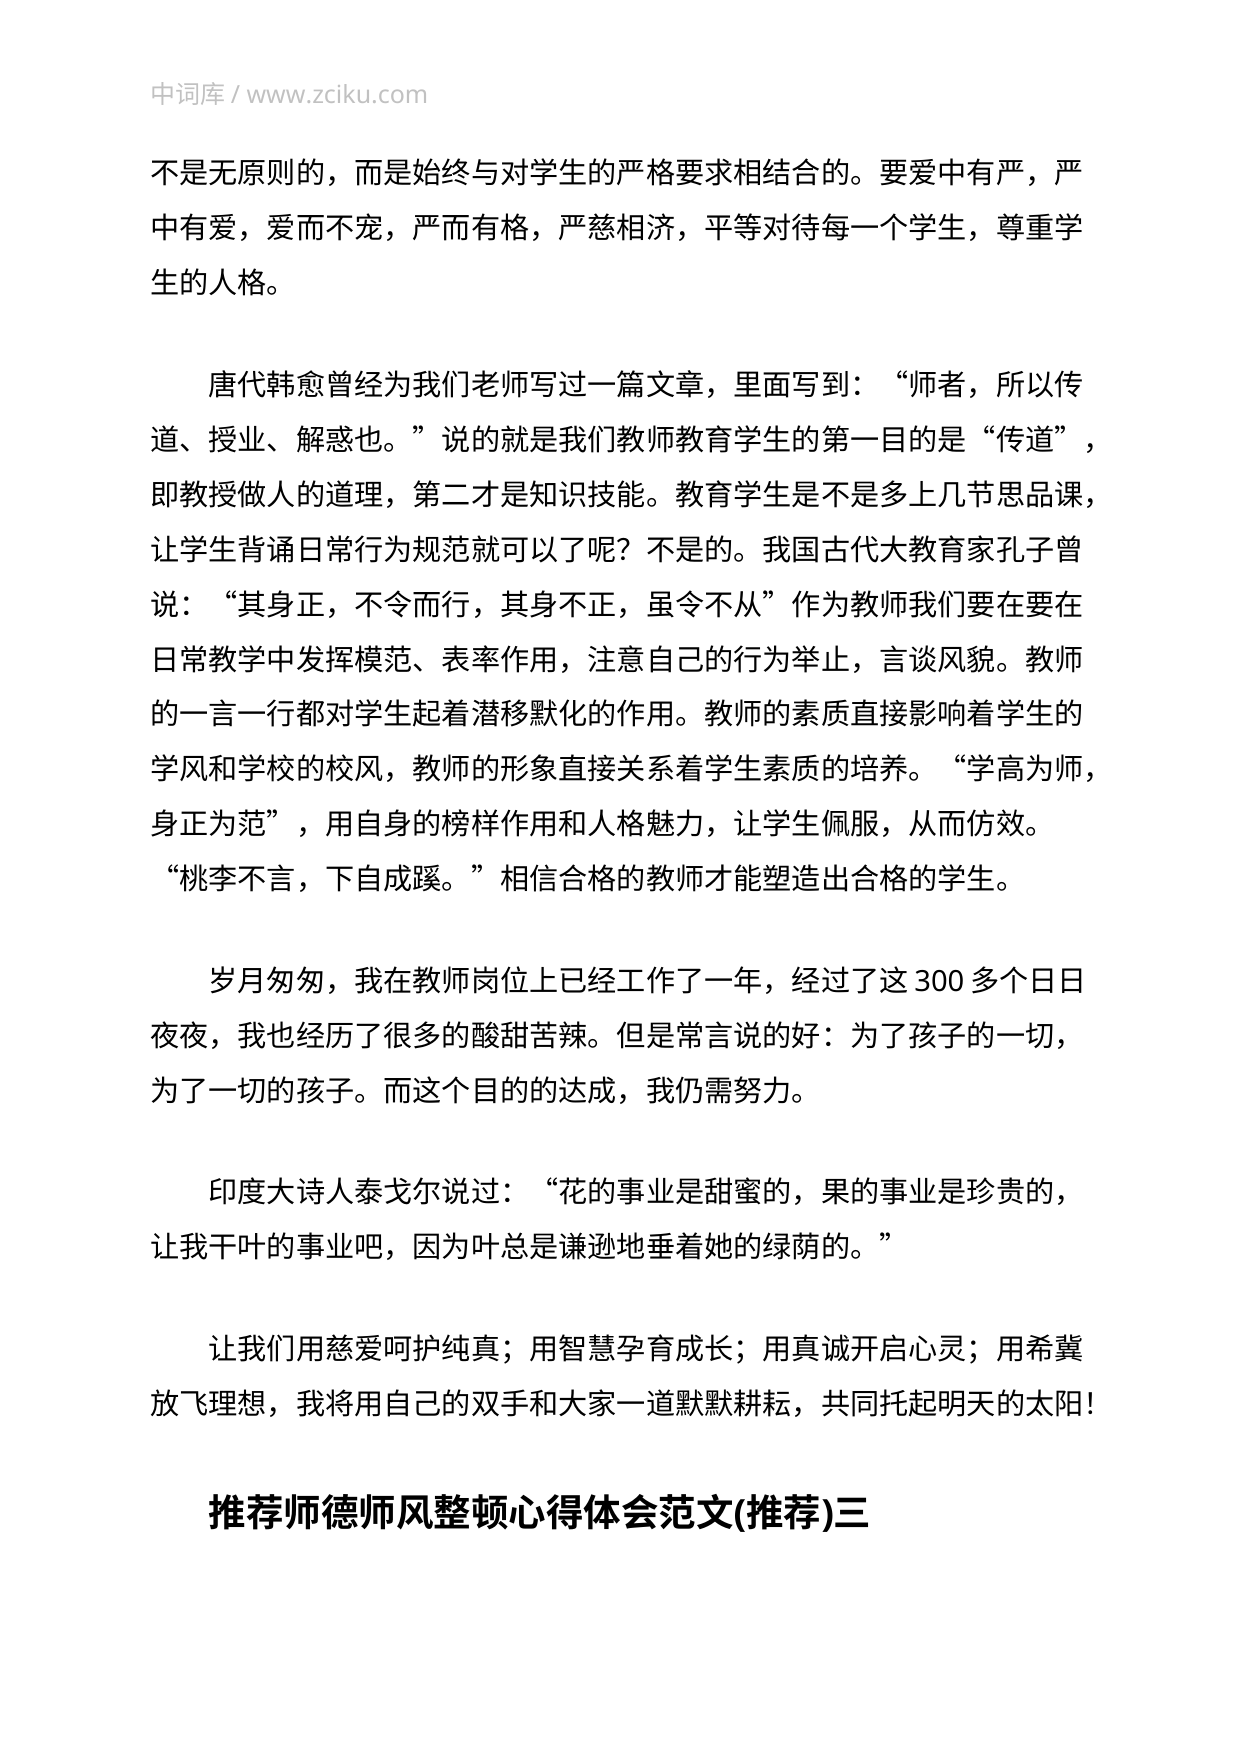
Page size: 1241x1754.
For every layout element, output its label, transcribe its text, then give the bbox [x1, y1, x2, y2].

text 推荐师德师风整顿心得体会范文(推荐)三 [150, 1482, 1090, 1537]
text 唐代韩愈曾经为我们老师写过一篇文章，里面写到：“师者，所以传道、授业、解惑也。”说的就是我们教师教育学生的第一目的是“传道”，即教授做人的道理，第二才是知识技能。教育学生是不是多上几节思品课，让学生背诵日常行为规范就可以了呢？不是的。我国古代大教育家孔子曾说：“其身正，不令而行，其身不正，虽令不从”作为教师我们要在要在日常教学中发挥模范、表率作用，注意自己的行为举止，言谈风貌。教师的一言一行都对学生起着潜移默化的作用。教师的素质直接影响着学生的学风和学校的校风，教师的形象直接关系着学生素质的培养。“学高为师，身正为范”，用自身的榜样作用和人格魅力，让学生佩服，从而仿效。“桃李不言，下自成蹊。”相信合格的教师才能塑造出合格的学生。 [150, 362, 1090, 898]
text 让我们用慈爱呵护纯真；用智慧孕育成长；用真诚开启心灵；用希冀放飞理想，我将用自己的双手和大家一道默默耕耘，共同托起明天的太阳！ [150, 1326, 1090, 1423]
text 岁月匆匆，我在教师岗位上已经工作了一年，经过了这300多个日日夜夜，我也经历了很多的酸甜苦辣。但是常言说的好：为了孩子的一切，为了一切的孩子。而这个目的的达成，我仍需努力。 [150, 957, 1090, 1109]
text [150, 150, 1090, 302]
text 印度大诗人泰戈尔说过：“花的事业是甜蜜的，果的事业是珍贵的，让我干叶的事业吧，因为叶总是谦逊地垂着她的绿荫的。” [150, 1169, 1090, 1266]
